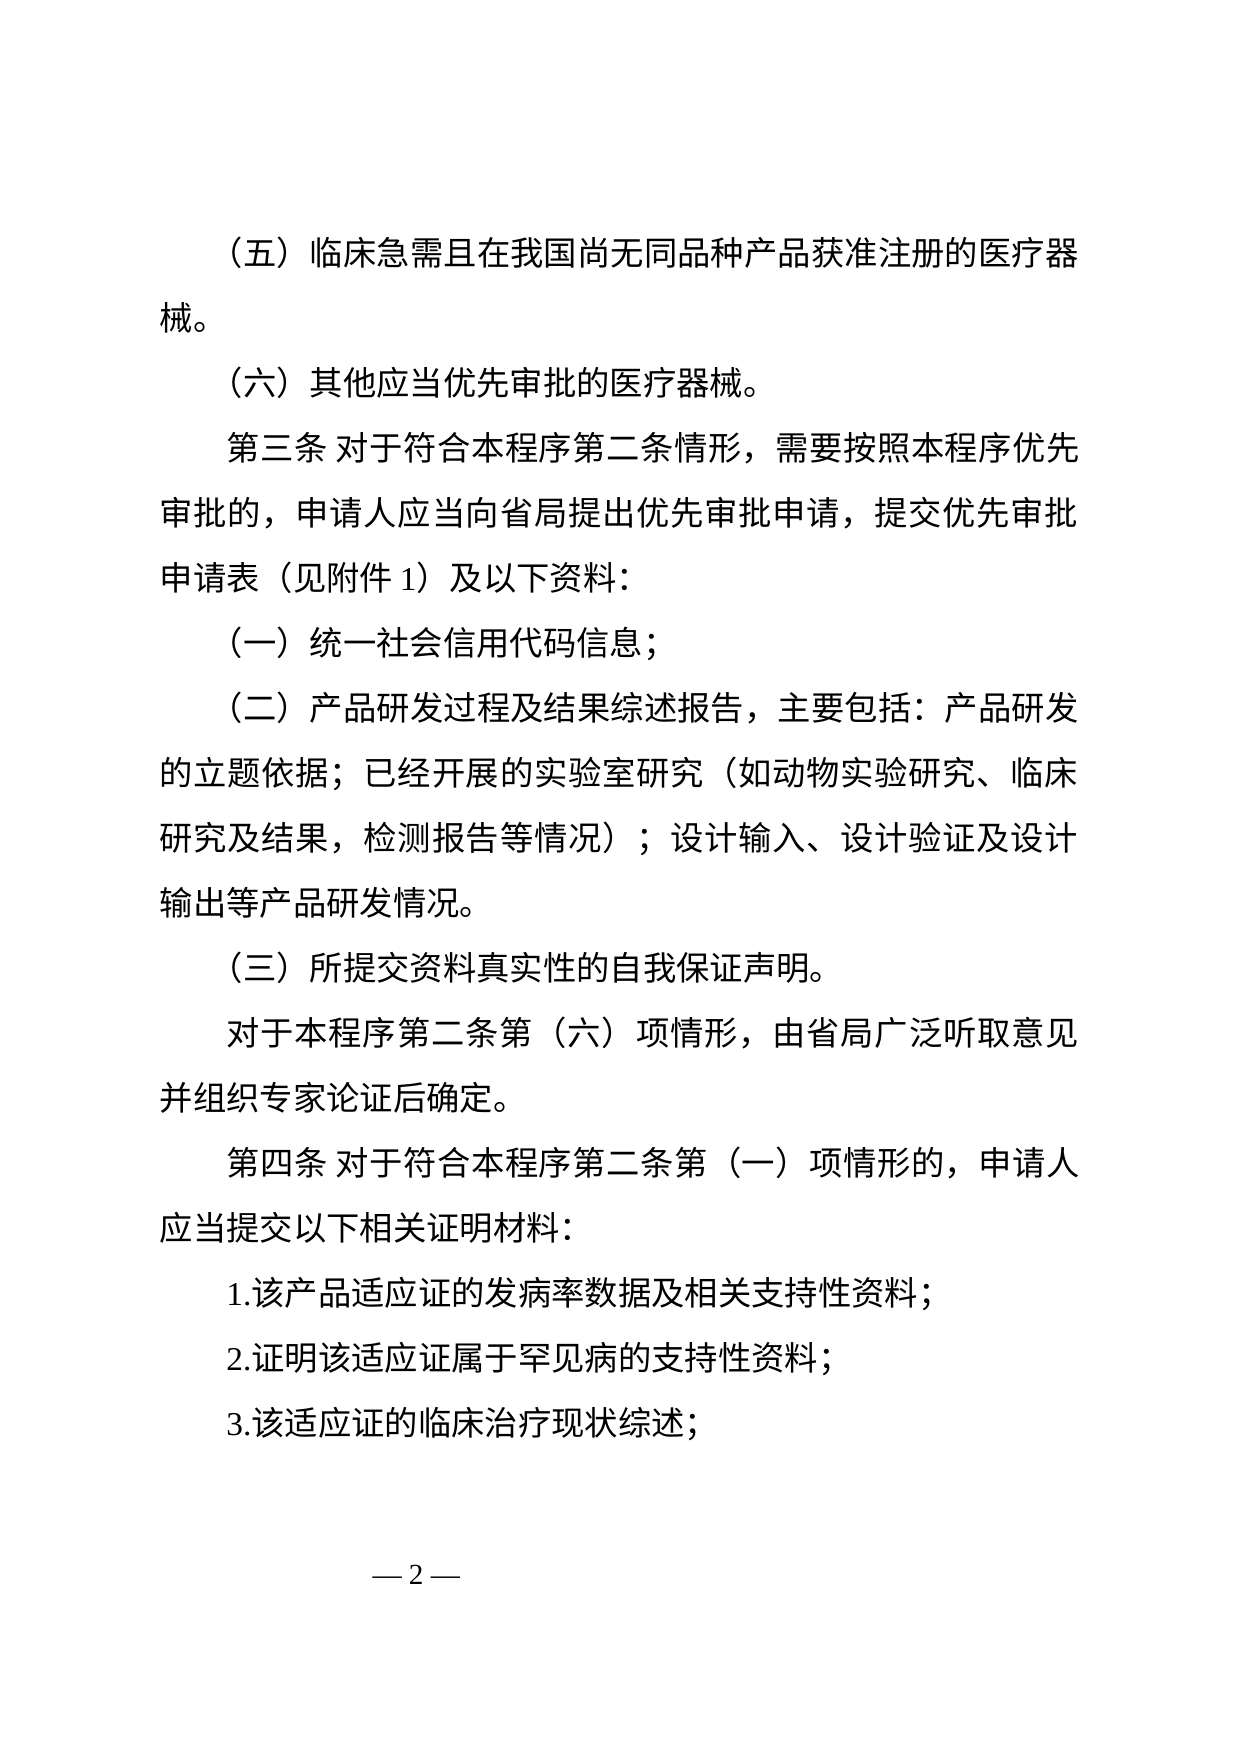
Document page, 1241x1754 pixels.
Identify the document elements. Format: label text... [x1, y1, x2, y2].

text （六）其他应当优先审批的医疗器械。 [159, 348, 1081, 413]
text 第三条 对于符合本程序第二条情形，需要按照本程序优先审批的，申请人应当向省局提出优先审批申请，提交优先审批申请表（见附件1）及以下资料： [159, 413, 1081, 608]
text 3.该适应证的临床治疗现状综述； [159, 1388, 1081, 1453]
text （三）所提交资料真实性的自我保证声明。 [159, 933, 1081, 998]
text （五）临床急需且在我国尚无同品种产品获准注册的医疗器械。 [159, 218, 1081, 348]
text （二）产品研发过程及结果综述报告，主要包括：产品研发的立题依据；已经开展的实验室研究（如动物实验研究、临床研究及结果，检测报告等情况）；设计输入、设计验证及设计输出等产品研发情况。 [159, 673, 1081, 933]
text 第四条 对于符合本程序第二条第（一）项情形的，申请人应当提交以下相关证明材料： [159, 1128, 1081, 1258]
text 2.证明该适应证属于罕见病的支持性资料； [159, 1323, 1081, 1388]
text （一）统一社会信用代码信息； [159, 608, 1081, 673]
text 1.该产品适应证的发病率数据及相关支持性资料； [159, 1258, 1081, 1323]
text 对于本程序第二条第（六）项情形，由省局广泛听取意见，并组织专家论证后确定。 [159, 998, 1081, 1128]
